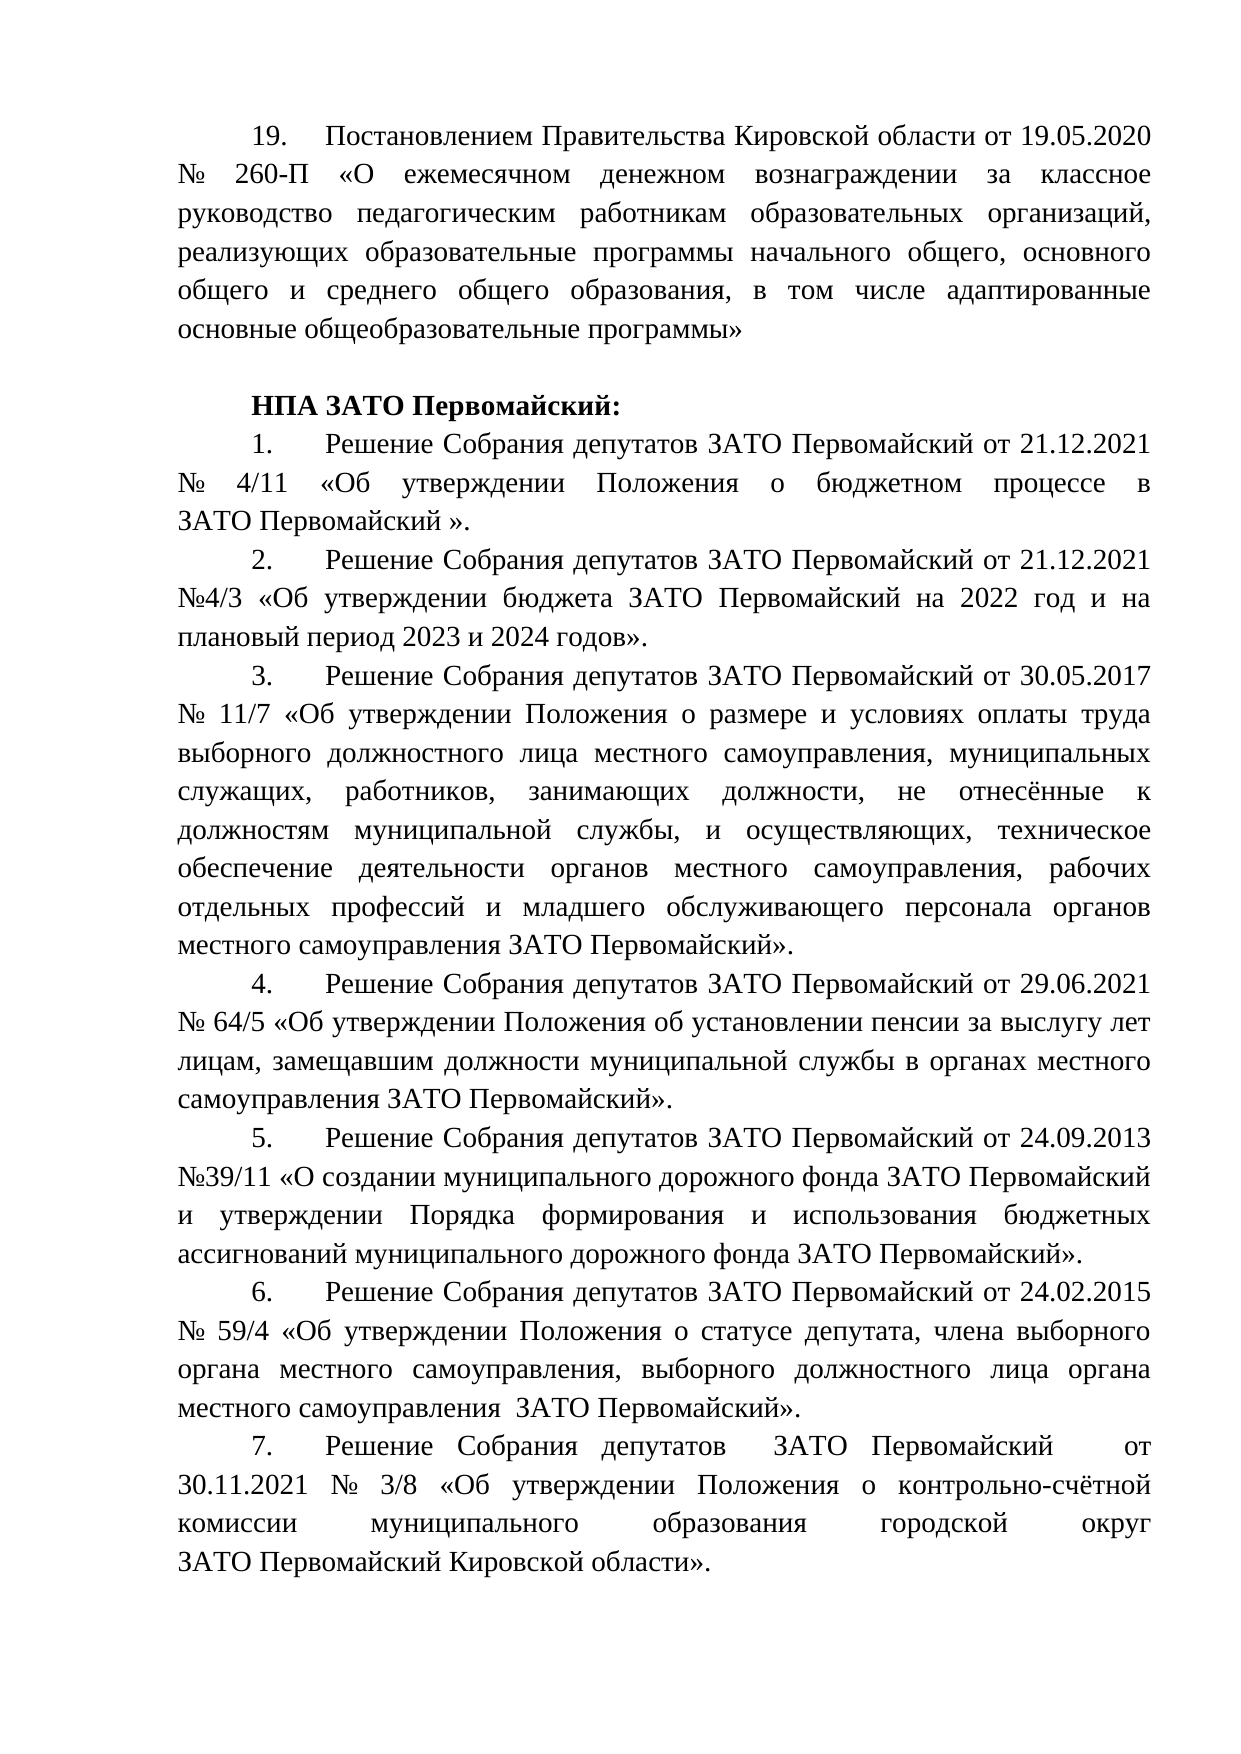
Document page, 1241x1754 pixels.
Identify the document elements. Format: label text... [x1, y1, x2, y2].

list Решение Собрания депутатов ЗАТО Первомайский от 30.11.2021 № 3/8 «Об утверждении Положения о контрольно-счётной комиссии муниципального образования городской округ ЗАТО Первомайский Кировской области». [177, 1428, 1152, 1578]
text НПА ЗАТО Первомайский: [251, 388, 1152, 421]
list Решение Собрания депутатов ЗАТО Первомайский от 30.05.2017 № 11/7 «Об утверждении Положения о размере и условиях оплаты труда выборного должностного лица местного самоуправления, муниципальных служащих, работников, занимающих должности, не отнесённые к должностям муниципальной службы, и осуществляющих, техническое обеспечение деятельности органов местного самоуправления, рабочих отдельных профессий и младшего обслуживающего персонала органов местного самоуправления ЗАТО Первомайский». [177, 658, 1152, 961]
list Постановлением Правительства Кировской области от 19.05.2020 № 260-П «О ежемесячном денежном вознаграждении за классное руководство педагогическим работникам образовательных организаций, реализующих образовательные программы начального общего, основного общего и среднего общего образования, в том числе адаптированные основные общеобразовательные программы» [177, 118, 1152, 344]
list Решение Собрания депутатов ЗАТО Первомайский от 21.12.2021 № 4/11 «Об утверждении Положения о бюджетном процессе в ЗАТО Первомайский ». [177, 426, 1152, 537]
list Решение Собрания депутатов ЗАТО Первомайский от 24.09.2013 №39/11 «О создании муниципального дорожного фонда ЗАТО Первомайский и утверждении Порядка формирования и использования бюджетных ассигнований муниципального дорожного фонда ЗАТО Первомайский». [177, 1120, 1152, 1269]
list Решение Собрания депутатов ЗАТО Первомайский от 24.02.2015 № 59/4 «Об утверждении Положения о статусе депутата, члена выборного органа местного самоуправления, выборного должностного лица органа местного самоуправления ЗАТО Первомайский». [177, 1274, 1152, 1423]
list Решение Собрания депутатов ЗАТО Первомайский от 29.06.2021 № 64/5 «Об утверждении Положения об установлении пенсии за выслугу лет лицам, замещавшим должности муниципальной службы в органах местного самоуправления ЗАТО Первомайский». [177, 966, 1152, 1115]
list Решение Собрания депутатов ЗАТО Первомайский от 21.12.2021 №4/3 «Об утверждении бюджета ЗАТО Первомайский на 2022 год и на плановый период 2023 и 2024 годов». [177, 542, 1152, 653]
